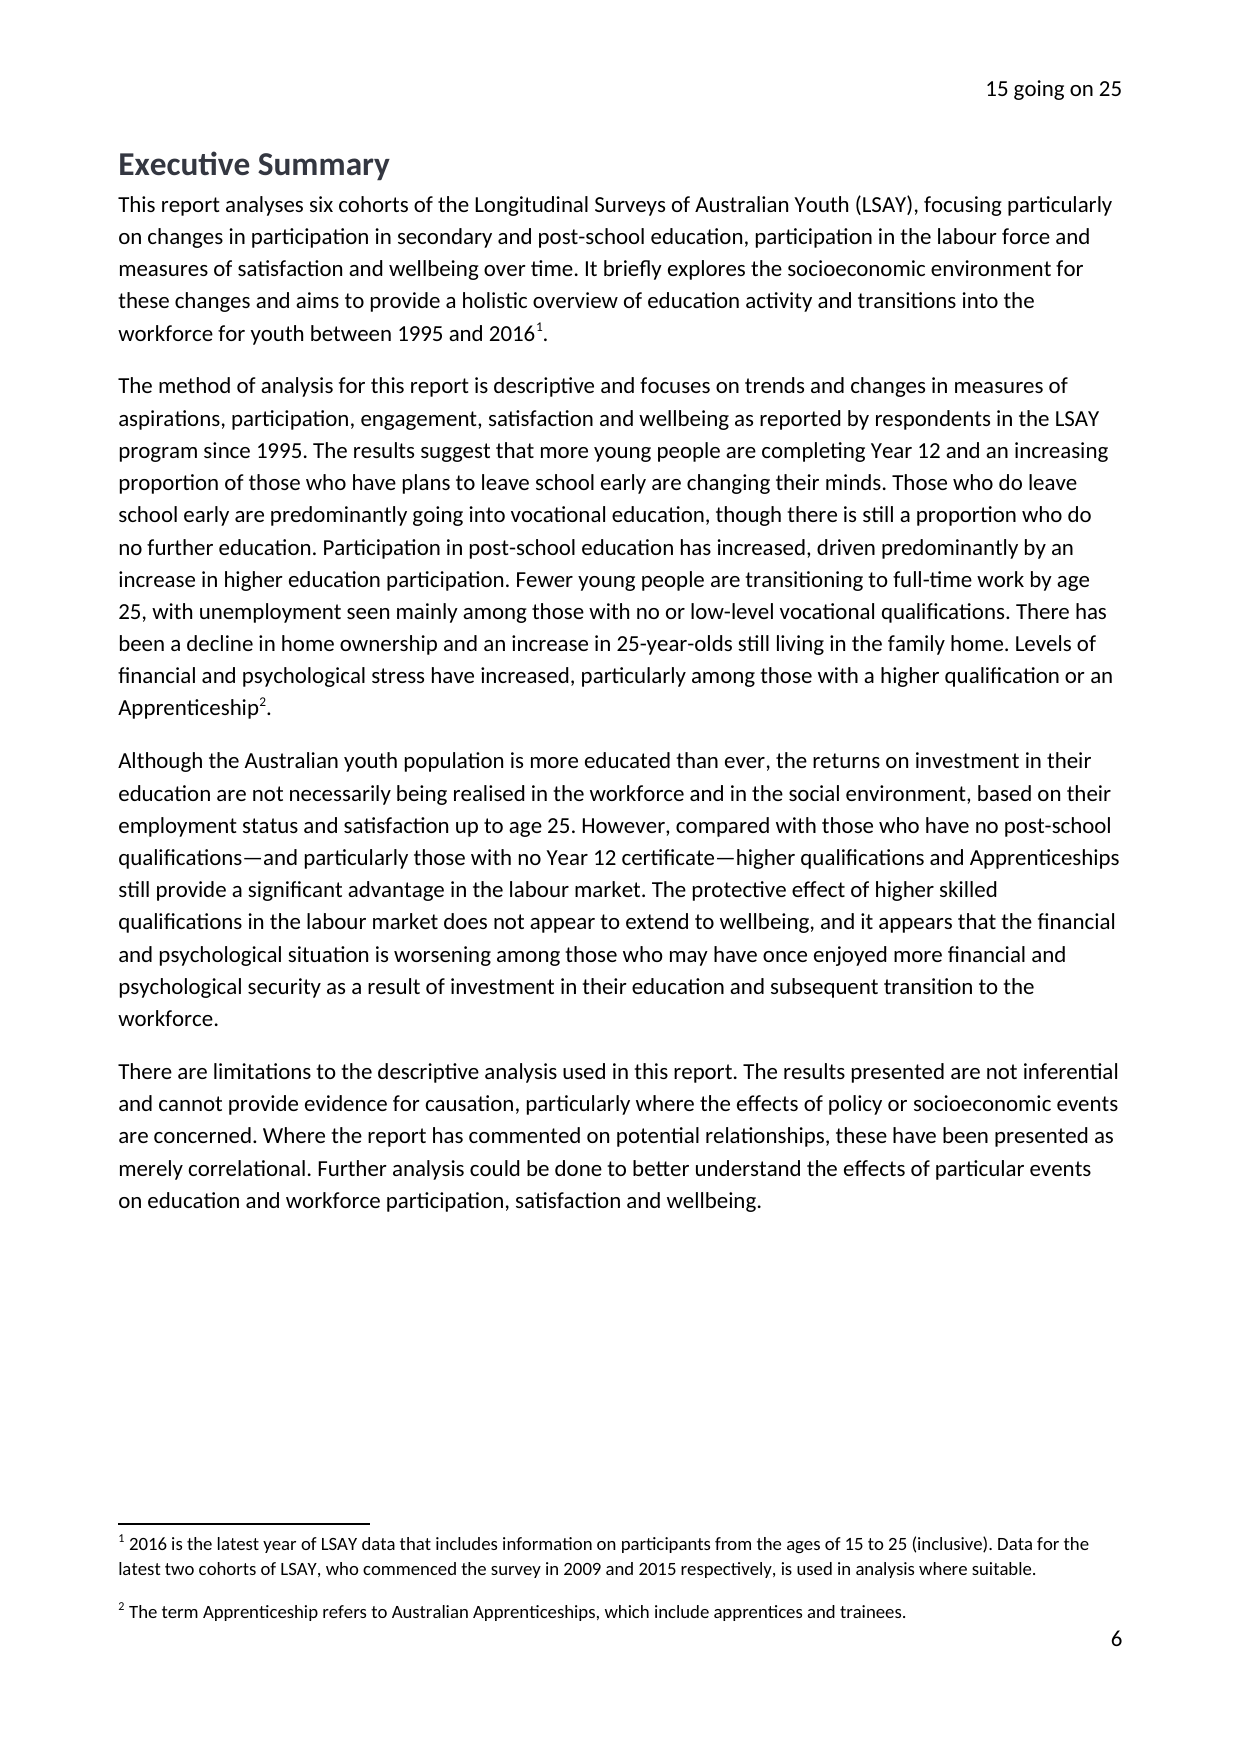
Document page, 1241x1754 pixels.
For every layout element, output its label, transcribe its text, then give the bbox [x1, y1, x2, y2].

subtitle Executive Summary [118, 143, 1122, 184]
text There are limitations to the descriptive analysis used in this report. The results presented are not inferential and cannot provide evidence for causation, particularly where the effects of policy or socioeconomic events are concerned. Where the report has commented on potential relationships, these have been presented as merely correlational. Further analysis could be done to better understand the effects of particular events on education and workforce participation, satisfaction and wellbeing. [118, 1057, 1122, 1214]
text The method of analysis for this report is descriptive and focuses on trends and changes in measures of aspirations, participation, engagement, satisfaction and wellbeing as reported by respondents in the LSAY program since 1995. The results suggest that more young people are completing Year 12 and an increasing proportion of those who have plans to leave school early are changing their minds. Those who do leave school early are predominantly going into vocational education, though there is still a proportion who do no further education. Participation in post-school education has increased, driven predominantly by an increase in higher education participation. Fewer young people are transitioning to full-time work by age 25, with unemployment seen mainly among those with no or low-level vocational qualifications. There has been a decline in home ownership and an increase in 25-year-olds still living in the family home. Levels of financial and psychological stress have increased, particularly among those with a higher qualification or an Apprenticeship. [118, 372, 1122, 722]
text Although the Australian youth population is more educated than ever, the returns on investment in their education are not necessarily being realised in the workforce and in the social environment, based on their employment status and satisfaction up to age 25. However, compared with those who have no post-school qualifications—and particularly those with no Year 12 certificate—higher qualifications and Apprenticeships still provide a significant advantage in the labour market. The protective effect of higher skilled qualifications in the labour market does not appear to extend to wellbeing, and it appears that the financial and psychological situation is worsening among those who may have once enjoyed more financial and psychological security as a result of investment in their education and subsequent transition to the workforce. [118, 747, 1122, 1032]
text This report analyses six cohorts of the Longitudinal Surveys of Australian Youth (LSAY), focusing particularly on changes in participation in secondary and post-school education, participation in the labour force and measures of satisfaction and wellbeing over time. It briefly explores the socioeconomic environment for these changes and aims to provide a holistic overview of education activity and transitions into the workforce for youth between 1995 and 2016. [118, 190, 1122, 347]
